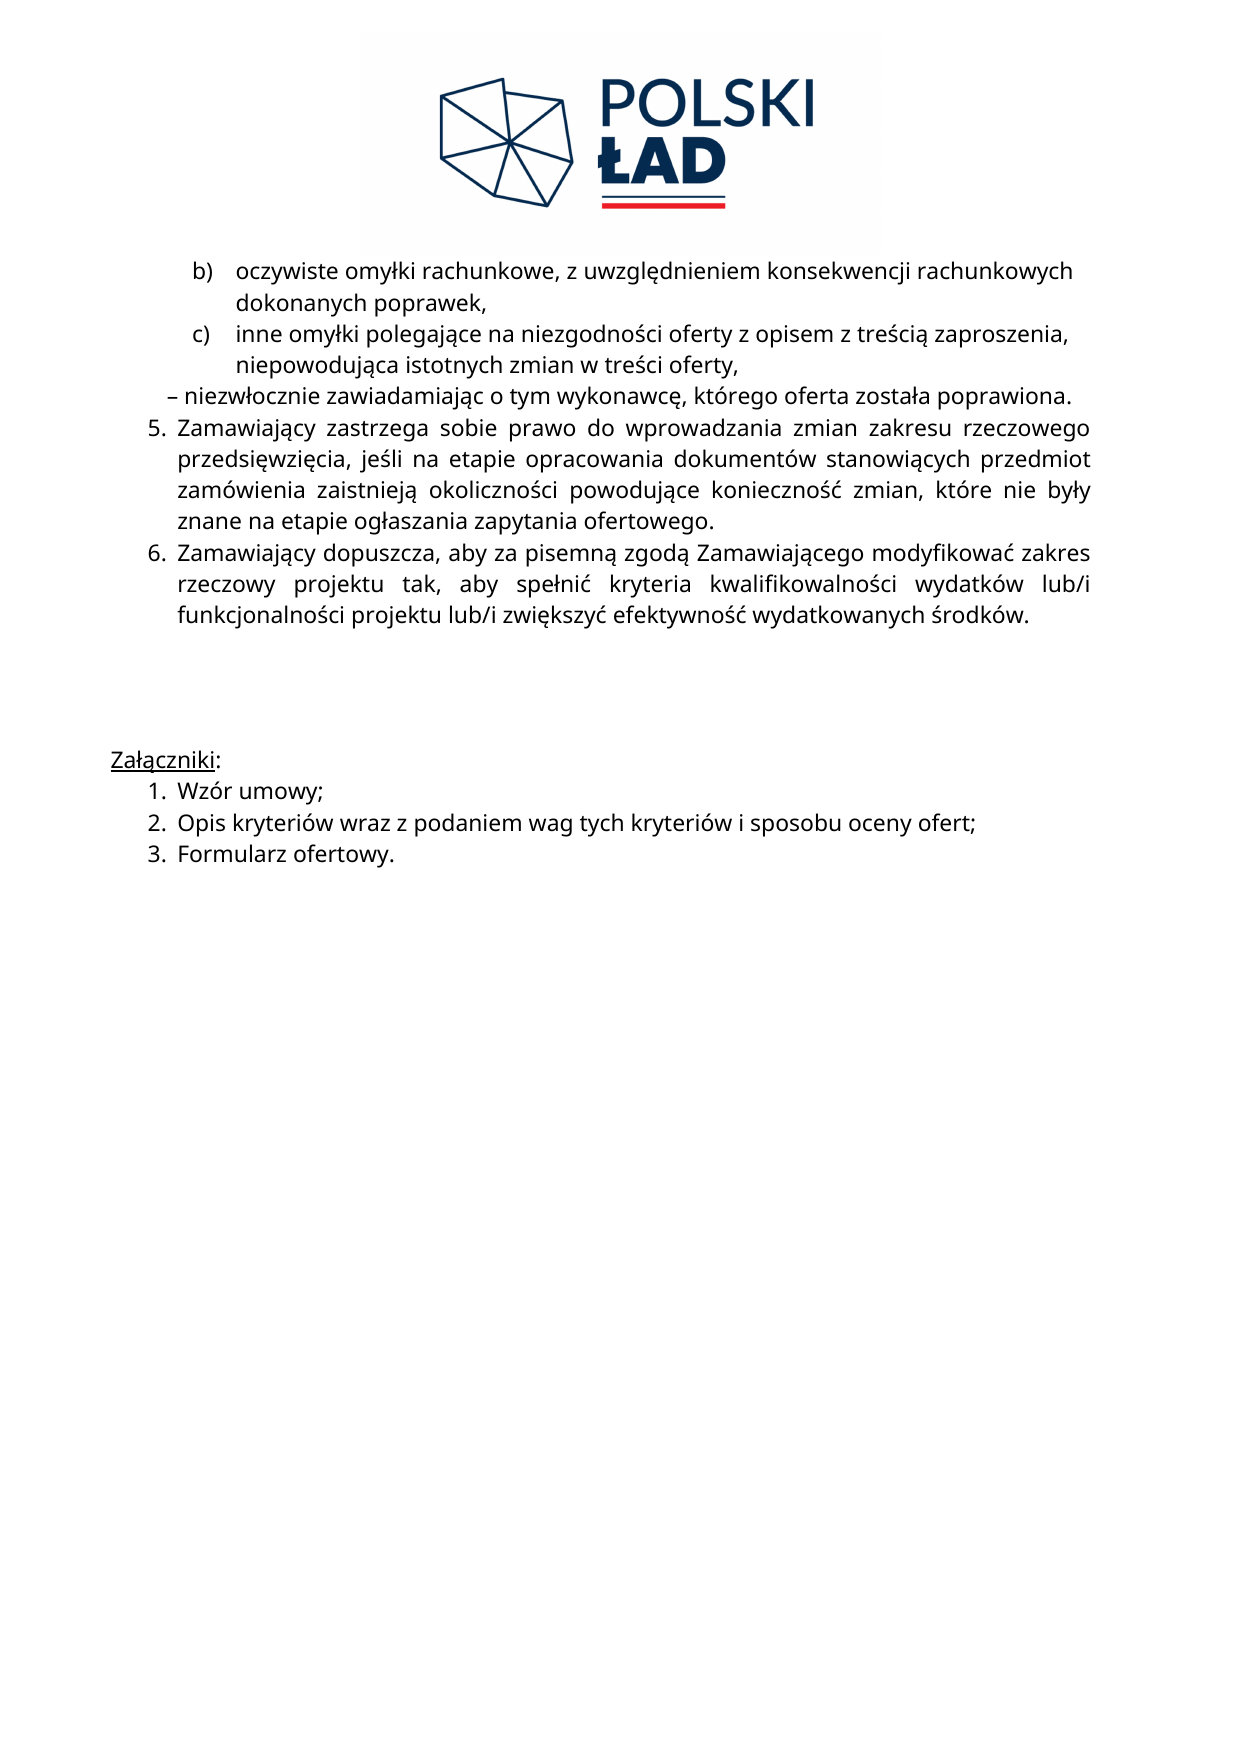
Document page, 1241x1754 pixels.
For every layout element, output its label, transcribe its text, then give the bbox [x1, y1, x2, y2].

picture [361, 34, 885, 256]
list oczywiste omyłki rachunkowe, z uwzględnieniem konsekwencji rachunkowych dokonanych poprawek, [192, 150, 1092, 318]
text – niezwłocznie zawiadamiając o tym wykonawcę, którego oferta została poprawiona. [167, 380, 1094, 411]
list inne omyłki polegające na niezgodności oferty z opisem z treścią zaproszenia, niepowodująca istotnych zmian w treści oferty, [192, 318, 1094, 380]
list Wzór umowy; [147, 775, 1094, 806]
list Opis kryteriów wraz z podaniem wag tych kryteriów i sposobu oceny ofert; [147, 806, 1094, 838]
list Formularz ofertowy. [147, 838, 1094, 869]
list Zamawiający dopuszcza, aby za pisemną zgodą Zamawiającego modyfikować zakres rzeczowy projektu tak, aby spełnić kryteria kwalifikowalności wydatków lub/i funkcjonalności projektu lub/i zwiększyć efektywność wydatkowanych środków. [147, 536, 1092, 630]
text Załączniki: [110, 744, 1094, 775]
list Zamawiający zastrzega sobie prawo do wprowadzania zmian zakresu rzeczowego przedsięwzięcia, jeśli na etapie opracowania dokumentów stanowiących przedmiot zamówienia zaistnieją okoliczności powodujące konieczność zmian, które nie były znane na etapie ogłaszania zapytania ofertowego. [147, 411, 1092, 536]
